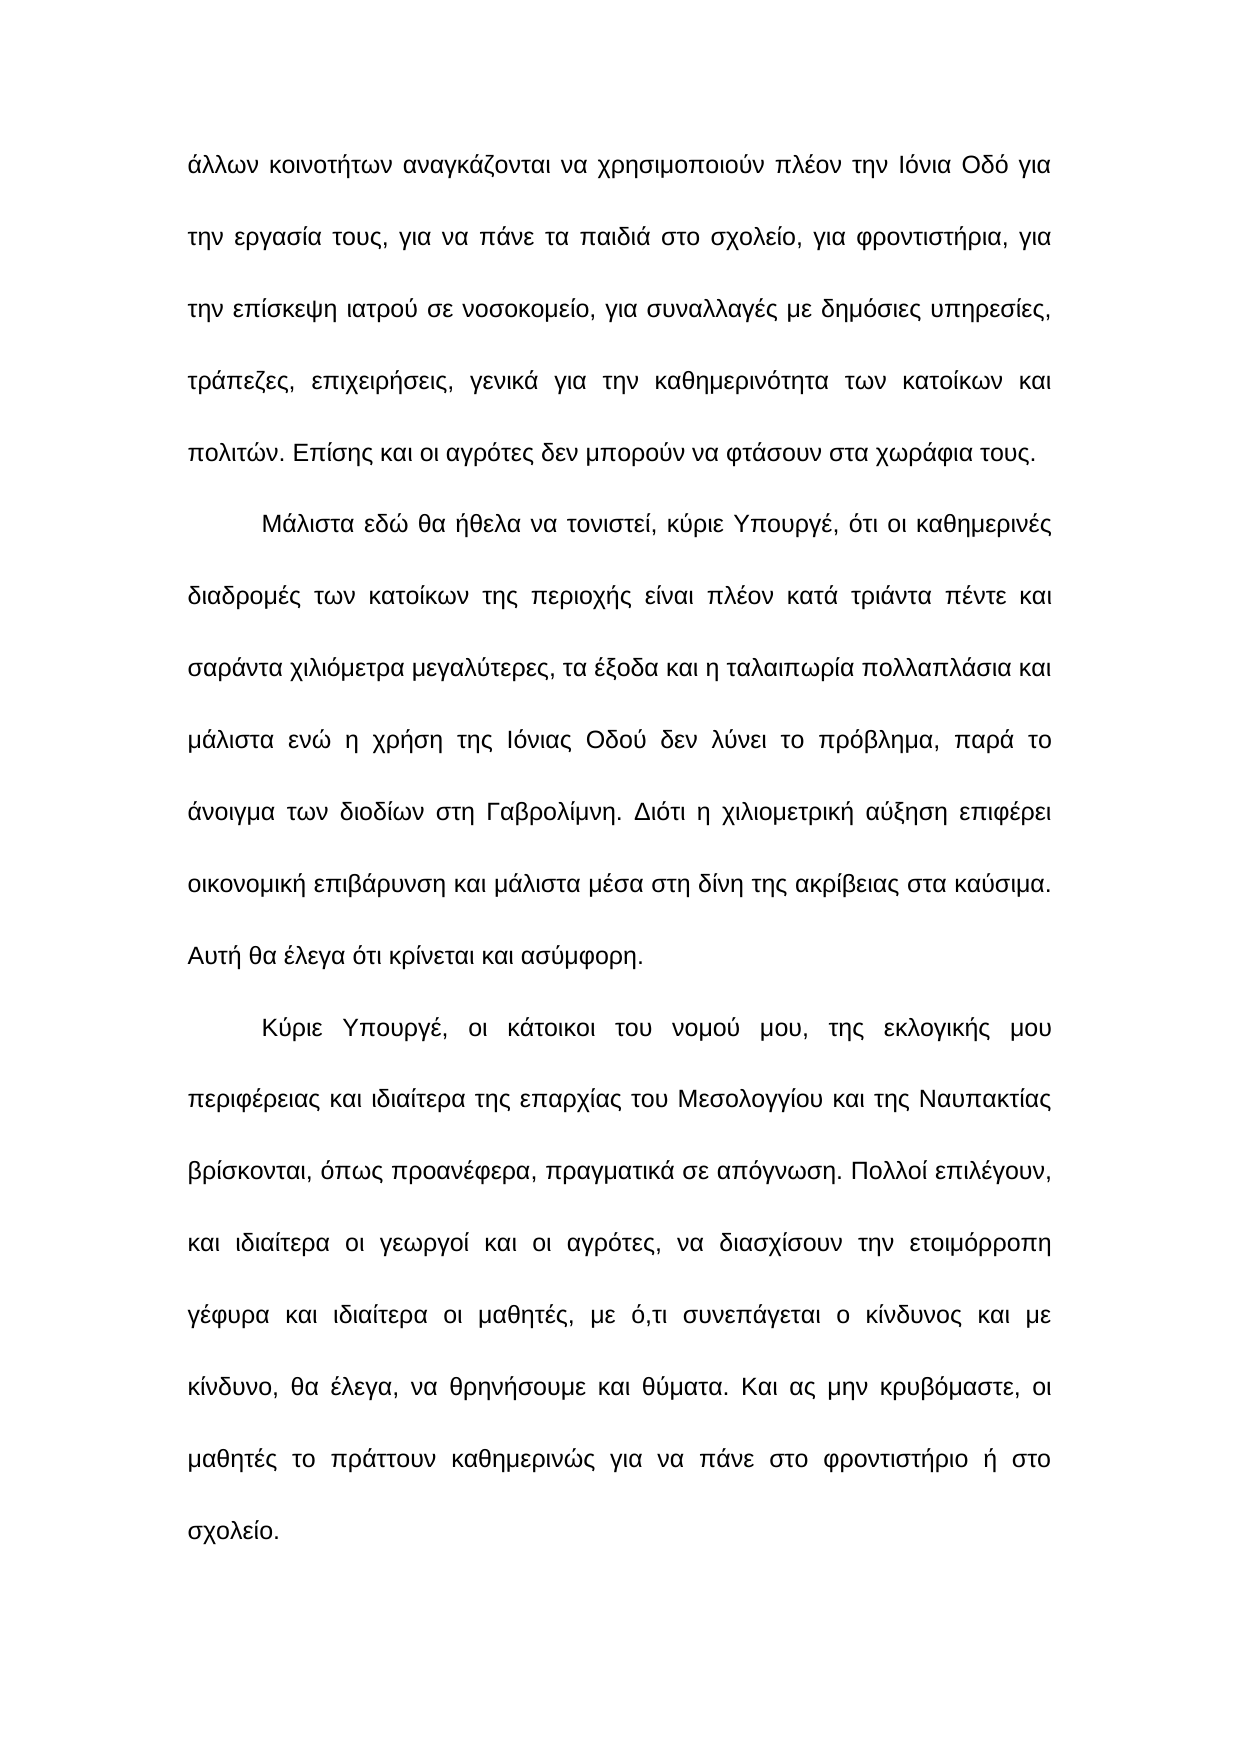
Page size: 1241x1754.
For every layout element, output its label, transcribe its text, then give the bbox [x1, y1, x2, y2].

text Κύριε Υπουργέ, οι κάτοικοι του νομού μου, της εκλογικής μου περιφέρειας και ιδιαίτερα της επαρχίας του Μεσολογγίου και της Ναυπακτίας βρίσκονται, όπως προανέφερα, πραγματικά σε απόγνωση. Πολλοί επιλέγουν, και ιδιαίτερα οι γεωργοί και οι αγρότες, να διασχίσουν την ετοιμόρροπη γέφυρα και ιδιαίτερα οι μαθητές, με ό,τι συνεπάγεται ο κίνδυνος και με κίνδυνο, θα έλεγα, να θρηνήσουμε και θύματα. Και ας μην κρυβόμαστε, οι μαθητές το πράττουν καθημερινώς για να πάνε στο φροντιστήριο ή στο σχολείο. [187, 1311, 1053, 1544]
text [187, 150, 1053, 232]
text Κύριε Υπουργέ, οι κάτοικοι του νομού μου, της εκλογικής μου περιφέρειας και ιδιαίτερα της επαρχίας του Μεσολογγίου και της Ναυπακτίας βρίσκονται, όπως προανέφερα, πραγματικά σε απόγνωση. Πολλοί επιλέγουν, και ιδιαίτερα οι γεωργοί και οι αγρότες, να διασχίσουν την ετοιμόρροπη γέφυρα και ιδιαίτερα οι μαθητές, με ό,τι συνεπάγεται ο κίνδυνος και με κίνδυνο, θα έλεγα, να θρηνήσουμε και θύματα. Και ας μην κρυβόμαστε, οι μαθητές το πράττουν καθημερινώς για να πάνε στο φροντιστήριο ή στο σχολείο. [187, 1012, 1053, 1310]
text Μάλιστα εδώ θα ήθελα να τονιστεί, κύριε Υπουργέ, ότι οι καθημερινές διαδρομές των κατοίκων της περιοχής είναι πλέον κατά τριάντα πέντε και σαράντα χιλιόμετρα μεγαλύτερες, τα έξοδα και η ταλαιπωρία πολλαπλάσια και μάλιστα ενώ η χρήση της Ιόνιας Οδού δεν λύνει το πρόβλημα, παρά το άνοιγμα των διοδίων στη Γαβρολίμνη. Διότι η χιλιομετρική αύξηση επιφέρει οικονομική επιβάρυνση και μάλιστα μέσα στη δίνη της ακρίβειας στα καύσιμα. Αυτή θα έλεγα ότι κρίνεται και ασύμφορη. [187, 509, 1053, 969]
